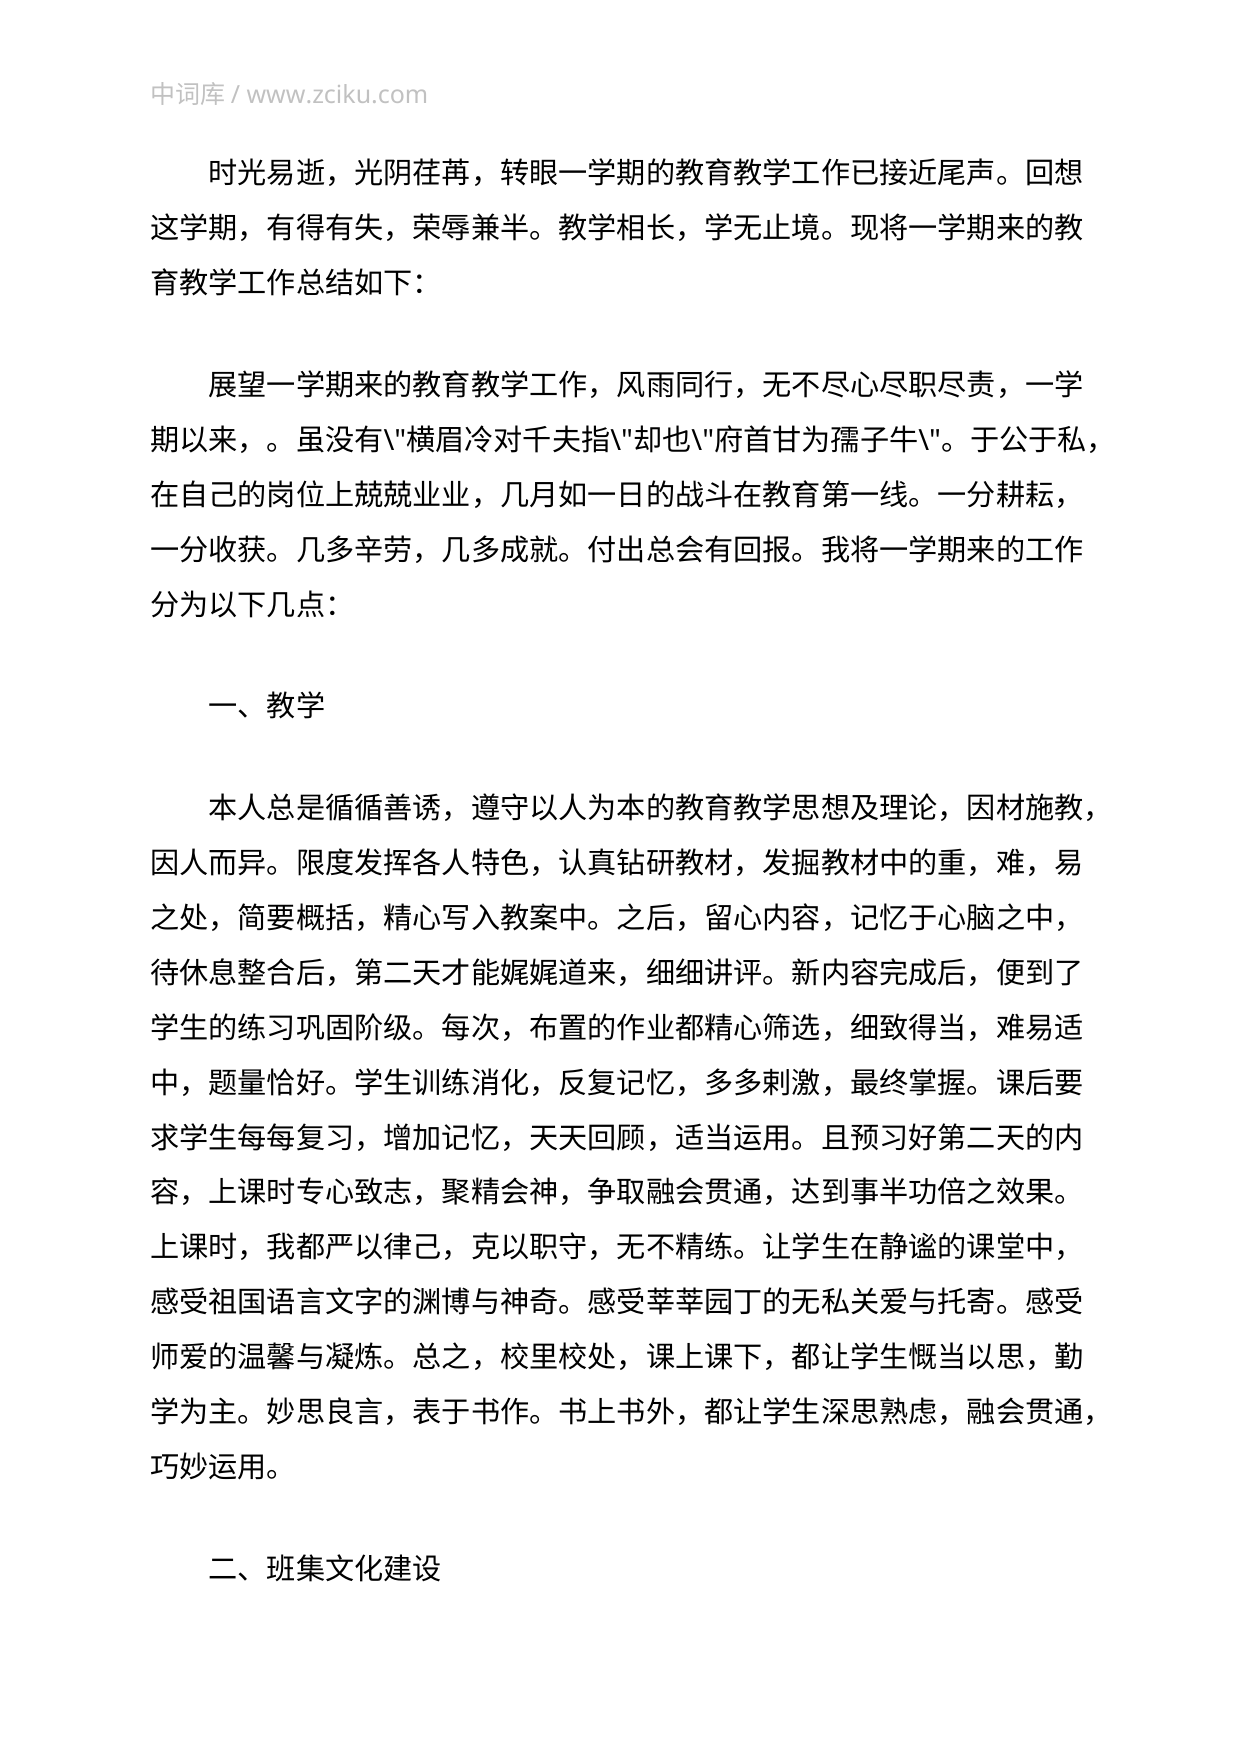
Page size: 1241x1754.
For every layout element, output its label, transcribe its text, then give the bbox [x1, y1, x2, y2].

text 一、教学 [150, 683, 1090, 725]
text 展望一学期来的教育教学工作，风雨同行，无不尽心尽职尽责，一学期以来，。虽没有\"横眉冷对千夫指\"却也\"府首甘为孺子牛\"。于公于私，在自己的岗位上兢兢业业，几月如一日的战斗在教育第一线。一分耕耘，一分收获。几多辛劳，几多成就。付出总会有回报。我将一学期来的工作分为以下几点： [150, 362, 1090, 623]
text 时光易逝，光阴荏苒，转眼一学期的教育教学工作已接近尾声。回想这学期，有得有失，荣辱兼半。教学相长，学无止境。现将一学期来的教育教学工作总结如下： [150, 150, 1090, 302]
text 本人总是循循善诱，遵守以人为本的教育教学思想及理论，因材施教，因人而异。限度发挥各人特色，认真钻研教材，发掘教材中的重，难，易之处，简要概括，精心写入教案中。之后，留心内容，记忆于心脑之中，待休息整合后，第二天才能娓娓道来，细细讲评。新内容完成后，便到了学生的练习巩固阶级。每次，布置的作业都精心筛选，细致得当，难易适中，题量恰好。学生训练消化，反复记忆，多多剌激，最终掌握。课后要求学生每每复习，增加记忆，天天回顾，适当运用。且预习好第二天的内容，上课时专心致志，聚精会神，争取融会贯通，达到事半功倍之效果。上课时，我都严以律己，克以职守，无不精练。让学生在静谧的课堂中，感受祖国语言文字的渊博与神奇。感受莘莘园丁的无私关爱与托寄。感受师爱的温馨与凝炼。总之，校里校处，课上课下，都让学生慨当以思，勤学为主。妙思良言，表于书作。书上书外，都让学生深思熟虑，融会贯通，巧妙运用。 [150, 785, 1090, 1486]
text 二、班集文化建设 [150, 1545, 1090, 1588]
